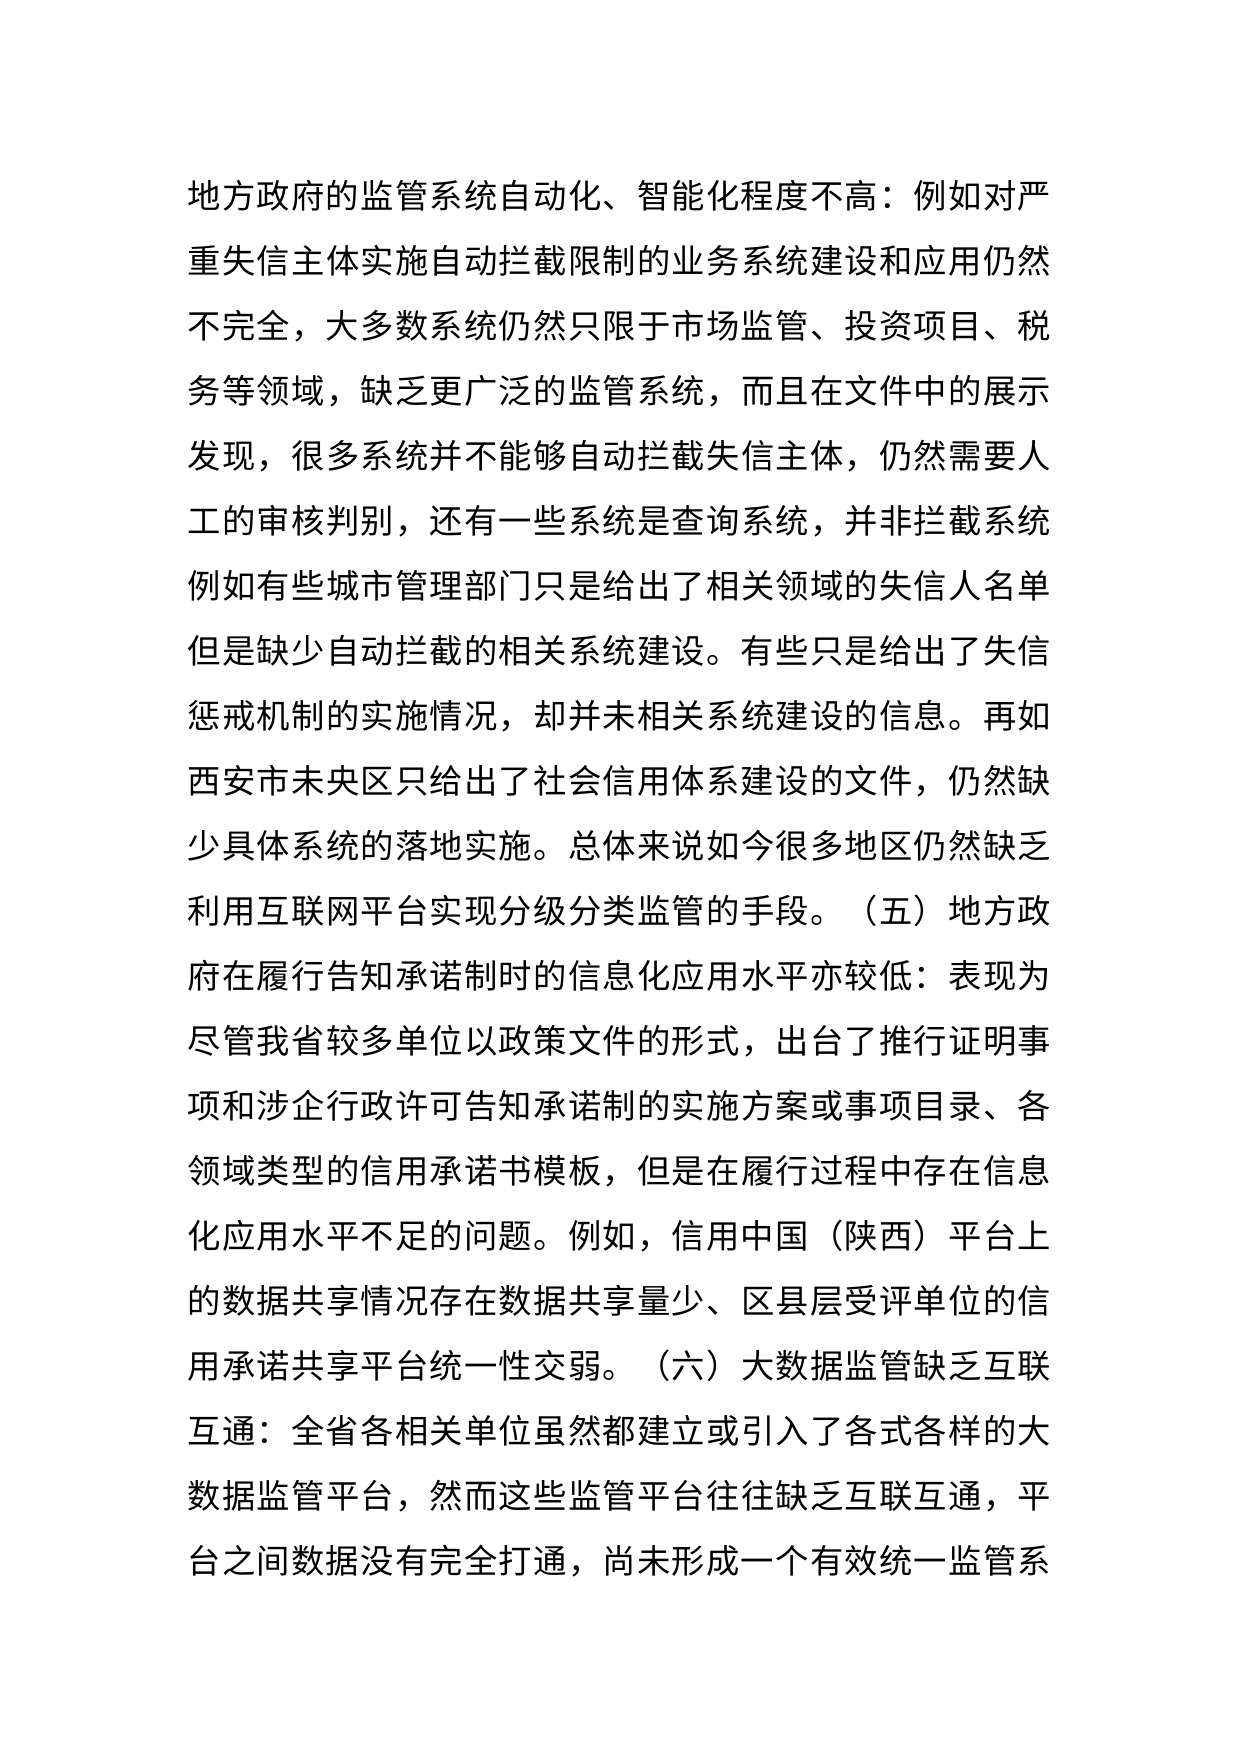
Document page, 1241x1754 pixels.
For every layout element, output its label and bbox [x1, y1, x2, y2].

text [187, 162, 1053, 1592]
